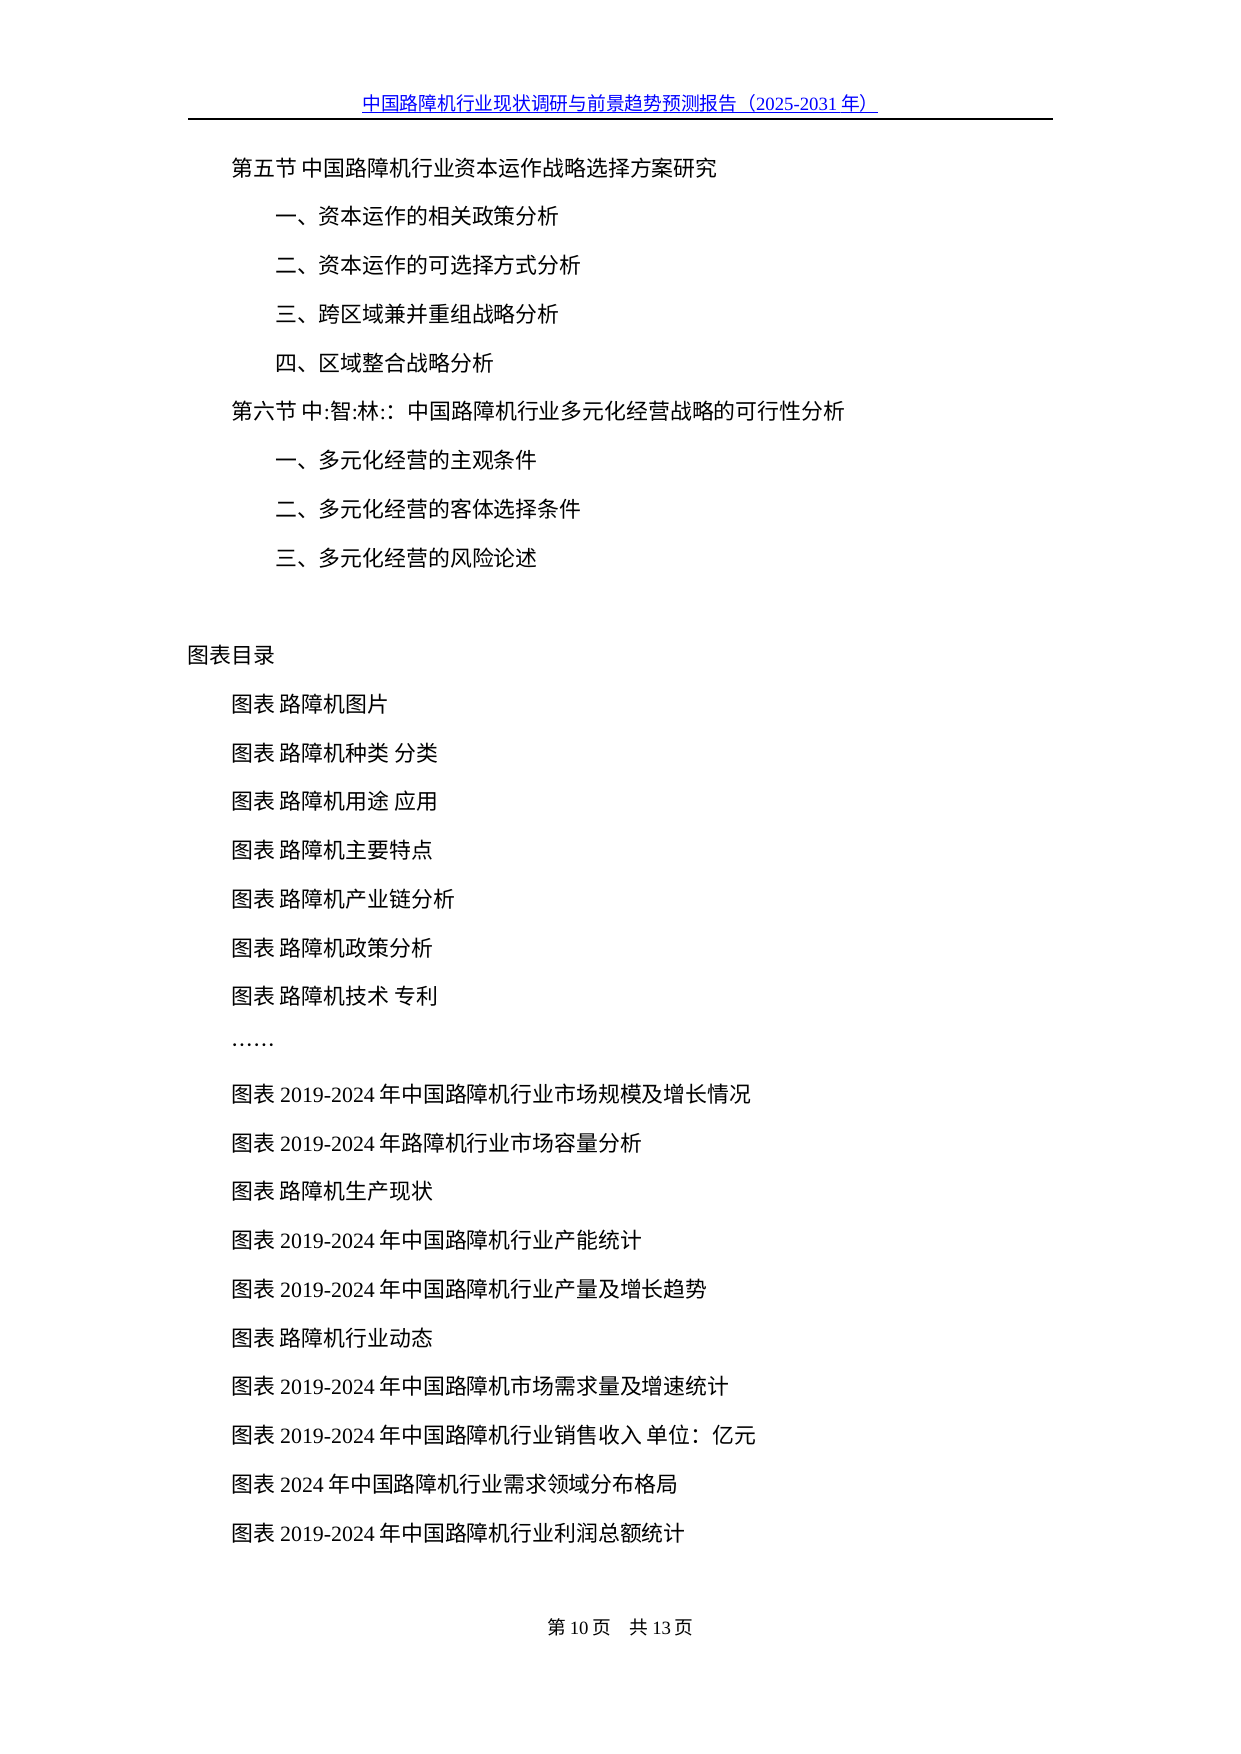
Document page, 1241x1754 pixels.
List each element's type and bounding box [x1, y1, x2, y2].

text [187, 150, 1053, 1548]
